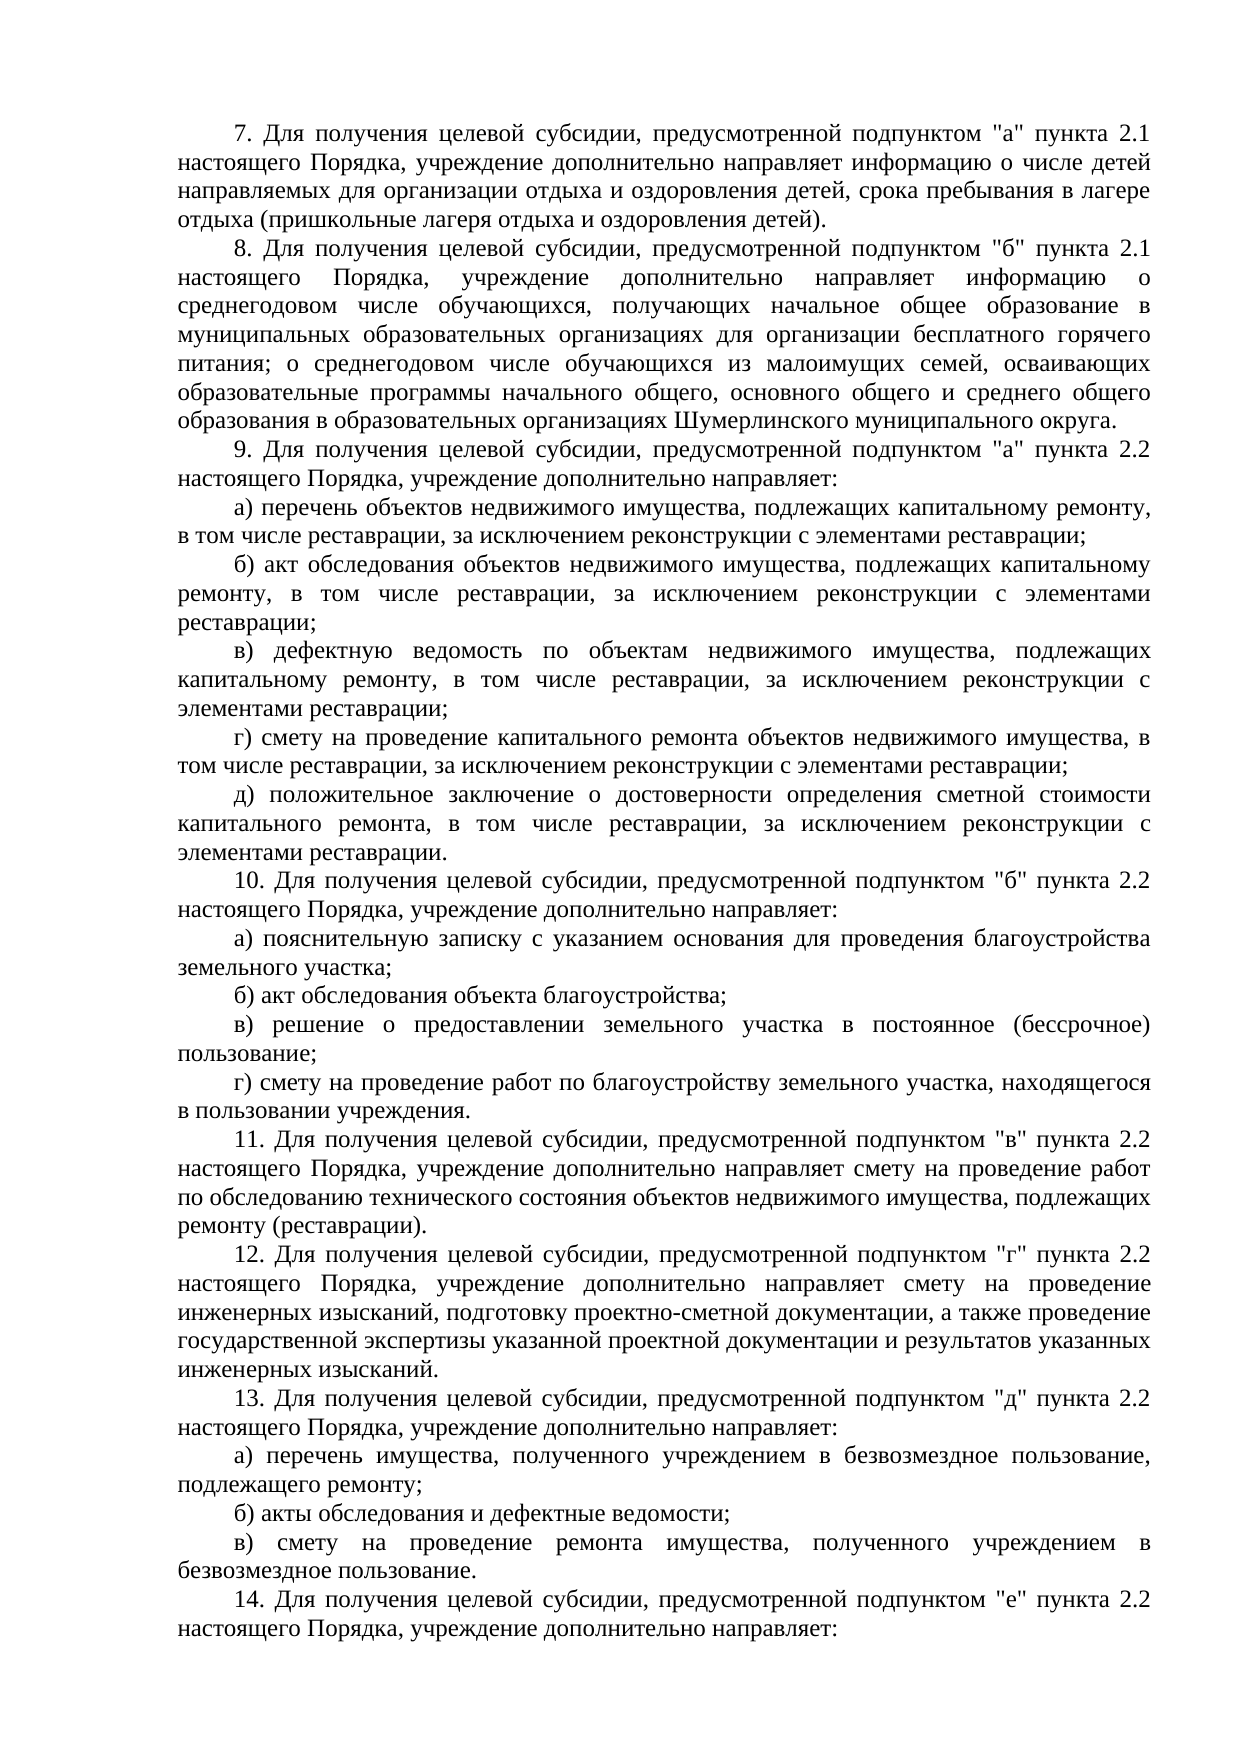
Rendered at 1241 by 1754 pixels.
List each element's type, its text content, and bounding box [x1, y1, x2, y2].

text 11. Для получения целевой субсидии, предусмотренной подпунктом "в" пункта 2.2 настоящего Порядка, учреждение дополнительно направляет смету на проведение работ по обследованию технического состояния объектов недвижимого имущества, подлежащих ремонту (реставрации). [177, 1124, 1152, 1239]
text д) положительное заключение о достоверности определения сметной стоимости капитального ремонта, в том числе реставрации, за исключением реконструкции с элементами реставрации. [177, 779, 1152, 866]
text а) пояснительную записку с указанием основания для проведения благоустройства земельного участка; [177, 923, 1152, 981]
text г) смету на проведение работ по благоустройству земельного участка, находящегося в пользовании учреждения. [177, 1067, 1152, 1124]
text б) акт обследования объектов недвижимого имущества, подлежащих капитальному ремонту, в том числе реставрации, за исключением реконструкции с элементами реставрации; [177, 549, 1152, 636]
text 14. Для получения целевой субсидии, предусмотренной подпунктом "е" пункта 2.2 настоящего Порядка, учреждение дополнительно направляет: [177, 1584, 1152, 1642]
text 9. Для получения целевой субсидии, предусмотренной подпунктом "а" пункта 2.2 настоящего Порядка, учреждение дополнительно направляет: [177, 434, 1152, 492]
text в) смету на проведение ремонта имущества, полученного учреждением в безвозмездное пользование. [177, 1527, 1152, 1584]
text г) смету на проведение капитального ремонта объектов недвижимого имущества, в том числе реставрации, за исключением реконструкции с элементами реставрации; [177, 722, 1152, 779]
text а) перечень имущества, полученного учреждением в безвозмездное пользование, подлежащего ремонту; [177, 1441, 1152, 1498]
text б) акты обследования и дефектные ведомости; [177, 1498, 1152, 1527]
text 13. Для получения целевой субсидии, предусмотренной подпунктом "д" пункта 2.2 настоящего Порядка, учреждение дополнительно направляет: [177, 1383, 1152, 1441]
text 12. Для получения целевой субсидии, предусмотренной подпунктом "г" пункта 2.2 настоящего Порядка, учреждение дополнительно направляет смету на проведение инженерных изысканий, подготовку проектно-сметной документации, а также проведение государственной экспертизы указанной проектной документации и результатов указанных инженерных изысканий. [177, 1239, 1152, 1383]
text 10. Для получения целевой субсидии, предусмотренной подпунктом "б" пункта 2.2 настоящего Порядка, учреждение дополнительно направляет: [177, 866, 1152, 923]
text 7. Для получения целевой субсидии, предусмотренной подпунктом "а" пункта 2.1 настоящего Порядка, учреждение дополнительно направляет информацию о числе детей направляемых для организации отдыха и оздоровления детей, срока пребывания в лагере отдыха (пришкольные лагеря отдыха и оздоровления детей). [177, 118, 1152, 233]
text б) акт обследования объекта благоустройства; [177, 981, 1152, 1009]
text а) перечень объектов недвижимого имущества, подлежащих капитальному ремонту, в том числе реставрации, за исключением реконструкции с элементами реставрации; [177, 492, 1152, 549]
text 8. Для получения целевой субсидии, предусмотренной подпунктом "б" пункта 2.1 настоящего Порядка, учреждение дополнительно направляет информацию о среднегодовом числе обучающихся, получающих начальное общее образование в муниципальных образовательных организациях для организации бесплатного горячего питания; о среднегодовом числе обучающихся из малоимущих семей, осваивающих образовательные программы начального общего, основного общего и среднего общего образования в образовательных организациях Шумерлинского муниципального округа. [177, 233, 1152, 434]
text в) решение о предоставлении земельного участка в постоянное (бессрочное) пользование; [177, 1009, 1152, 1067]
text в) дефектную ведомость по объектам недвижимого имущества, подлежащих капитальному ремонту, в том числе реставрации, за исключением реконструкции с элементами реставрации; [177, 636, 1152, 722]
